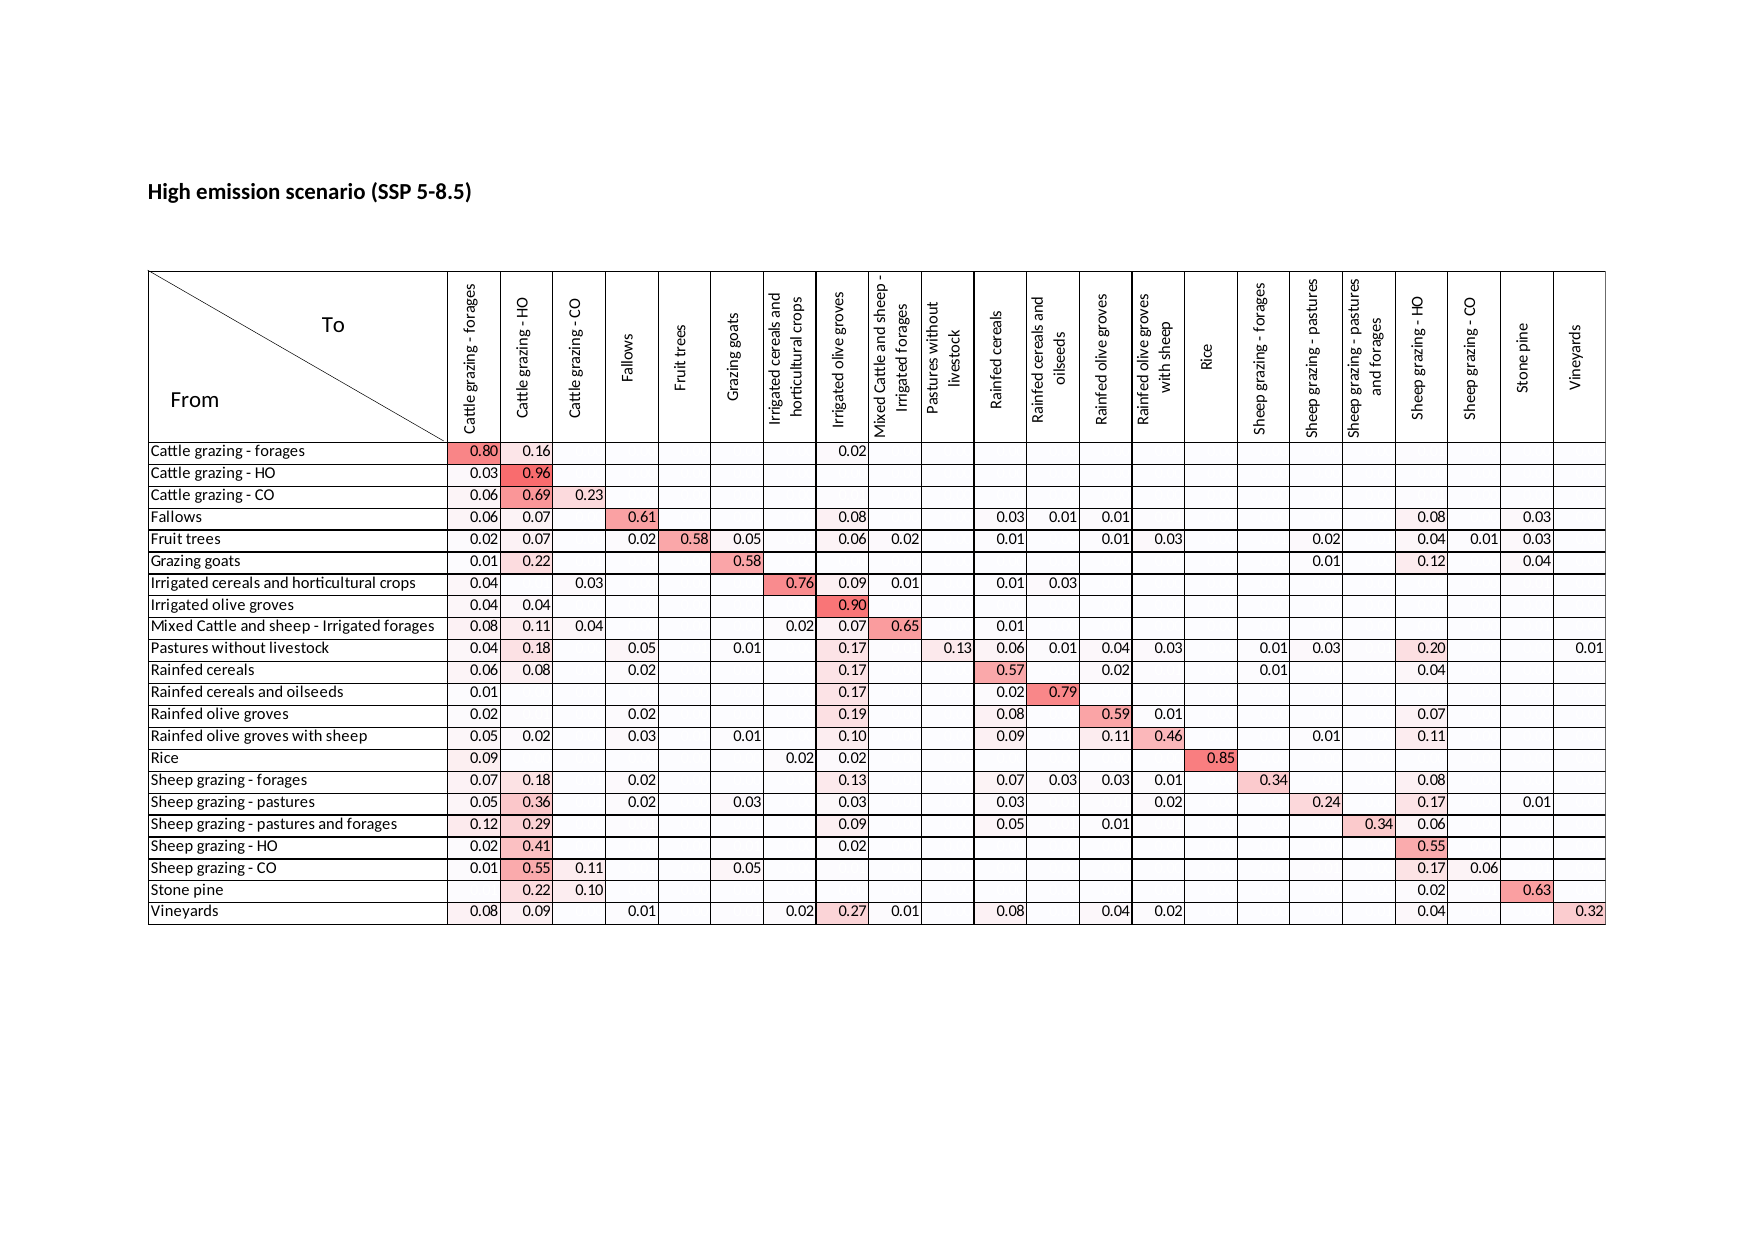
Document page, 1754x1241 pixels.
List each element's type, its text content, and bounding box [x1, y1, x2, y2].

text High emission scenario (SSP 5-8.5) [148, 177, 1606, 205]
